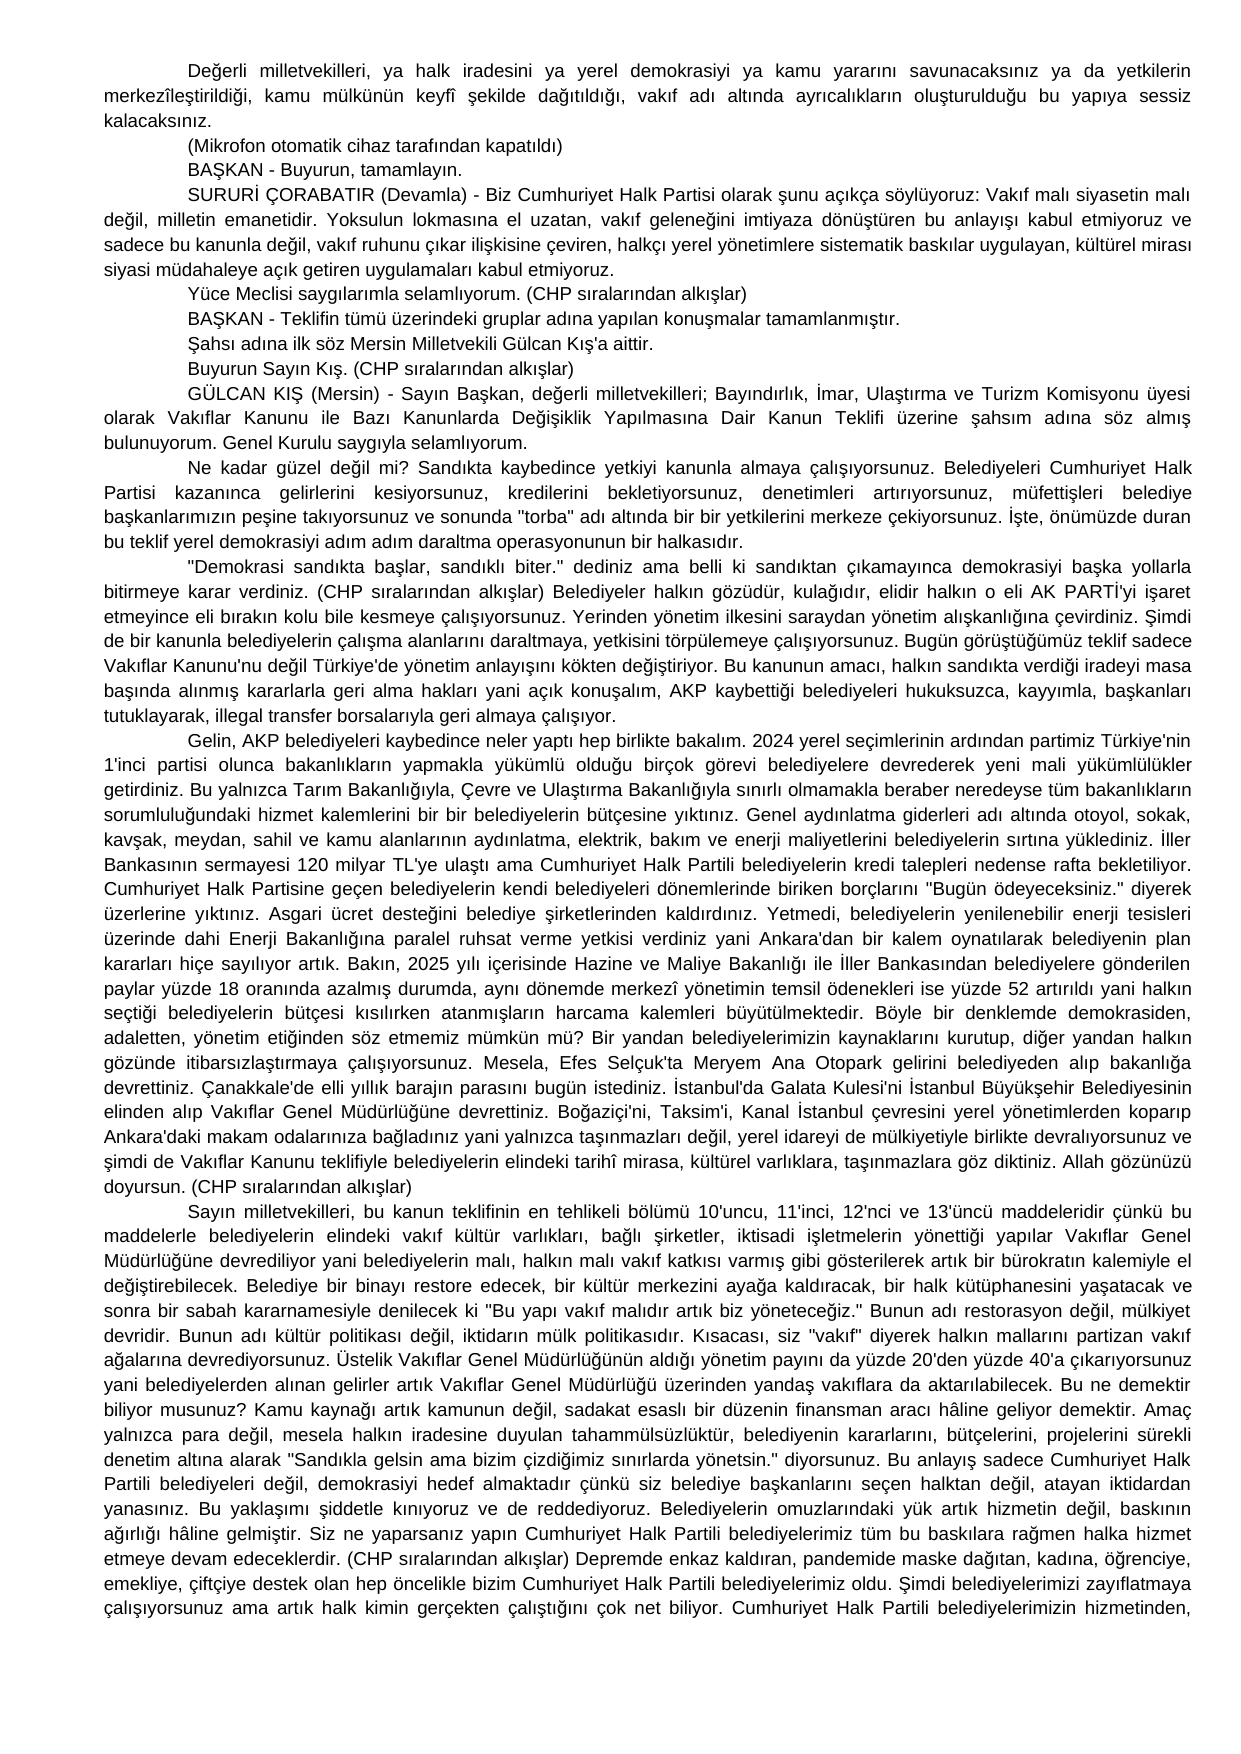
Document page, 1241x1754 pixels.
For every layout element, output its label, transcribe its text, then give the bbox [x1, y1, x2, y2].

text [103, 1200, 1192, 1619]
text Ne kadar güzel değil mi? Sandıkta kaybedince yetkiyi kanunla almaya çalışıyorsunuz. Belediyeleri Cumhuriyet Halk Partisi kazanınca gelirlerini kesiyorsunuz, kredilerini bekletiyorsunuz, denetimleri artırıyorsunuz, müfettişleri belediye başkanlarımızın peşine takıyorsunuz ve sonunda "torba" adı altında bir bir yetkilerini merkeze çekiyorsunuz. İşte, önümüzde duran bu teklif yerel demokrasiyi adım adım daraltma operasyonunun bir halkasıdır. [103, 457, 1192, 553]
text BAŞKAN - Teklifin tümü üzerindeki gruplar adına yapılan konuşmalar tamamlanmıştır. [103, 308, 1192, 329]
text SURURİ ÇORABATIR (Devamla) - Biz Cumhuriyet Halk Partisi olarak şunu açıkça söylüyoruz: Vakıf malı siyasetin malı değil, milletin emanetidir. Yoksulun lokmasına el uzatan, vakıf geleneğini imtiyaza dönüştüren bu anlayışı kabul etmiyoruz ve sadece bu kanunla değil, vakıf ruhunu çıkar ilişkisine çeviren, halkçı yerel yönetimlere sistematik baskılar uygulayan, kültürel mirası siyasi müdahaleye açık getiren uygulamaları kabul etmiyoruz. [103, 184, 1192, 280]
text GÜLCAN KIŞ (Mersin) - Sayın Başkan, değerli milletvekilleri; Bayındırlık, İmar, Ulaştırma ve Turizm Komisyonu üyesi olarak Vakıflar Kanunu ile Bazı Kanunlarda Değişiklik Yapılmasına Dair Kanun Teklifi üzerine şahsım adına söz almış bulunuyorum. Genel Kurulu saygıyla selamlıyorum. [103, 382, 1192, 453]
text "Demokrasi sandıkta başlar, sandıklı biter." dediniz ama belli ki sandıktan çıkamayınca demokrasiyi başka yollarla bitirmeye karar verdiniz. (CHP sıralarından alkışlar) Belediyeler halkın gözüdür, kulağıdır, elidir halkın o eli AK PARTİ'yi işaret etmeyince eli bırakın kolu bile kesmeye çalışıyorsunuz. Yerinden yönetim ilkesini saraydan yönetim alışkanlığına çevirdiniz. Şimdi de bir kanunla belediyelerin çalışma alanlarını daraltmaya, yetkisini törpülemeye çalışıyorsunuz. Bugün görüştüğümüz teklif sadece Vakıflar Kanunu'nu değil Türkiye'de yönetim anlayışını kökten değiştiriyor. Bu kanunun amacı, halkın sandıkta verdiği iradeyi masa başında alınmış kararlarla geri alma hakları yani açık konuşalım, AKP kaybettiği belediyeleri hukuksuzca, kayyımla, başkanları tutuklayarak, illegal transfer borsalarıyla geri almaya çalışıyor. [103, 556, 1192, 726]
text Gelin, AKP belediyeleri kaybedince neler yaptı hep birlikte bakalım. 2024 yerel seçimlerinin ardından partimiz Türkiye'nin 1'inci partisi olunca bakanlıkların yapmakla yükümlü olduğu birçok görevi belediyelere devrederek yeni mali yükümlülükler getirdiniz. Bu yalnızca Tarım Bakanlığıyla, Çevre ve Ulaştırma Bakanlığıyla sınırlı olmamakla beraber neredeyse tüm bakanlıkların sorumluluğundaki hizmet kalemlerini bir bir belediyelerin bütçesine yıktınız. Genel aydınlatma giderleri adı altında otoyol, sokak, kavşak, meydan, sahil ve kamu alanlarının aydınlatma, elektrik, bakım ve enerji maliyetlerini belediyelerin sırtına yüklediniz. İller Bankasının sermayesi 120 milyar TL'ye ulaştı ama Cumhuriyet Halk Partili belediyelerin kredi talepleri nedense rafta bekletiliyor. Cumhuriyet Halk Partisine geçen belediyelerin kendi belediyeleri dönemlerinde biriken borçlarını "Bugün ödeyeceksiniz." diyerek üzerlerine yıktınız. Asgari ücret desteğini belediye şirketlerinden kaldırdınız. Yetmedi, belediyelerin yenilenebilir enerji tesisleri üzerinde dahi Enerji Bakanlığına paralel ruhsat verme yetkisi verdiniz yani Ankara'dan bir kalem oynatılarak belediyenin plan kararları hiçe sayılıyor artık. Bakın, 2025 yılı içerisinde Hazine ve Maliye Bakanlığı ile İller Bankasından belediyelere gönderilen paylar yüzde 18 oranında azalmış durumda, aynı dönemde merkezî yönetimin temsil ödenekleri ise yüzde 52 artırıldı yani halkın seçtiği belediyelerin bütçesi kısılırken atanmışların harcama kalemleri büyütülmektedir. Böyle bir denklemde demokrasiden, adaletten, yönetim etiğinden söz etmemiz mümkün mü? Bir yandan belediyelerimizin kaynaklarını kurutup, diğer yandan halkın gözünde itibarsızlaştırmaya çalışıyorsunuz. Mesela, Efes Selçuk'ta Meryem Ana Otopark gelirini belediyeden alıp bakanlığa devrettiniz. Çanakkale'de elli yıllık barajın parasını bugün istediniz. İstanbul'da Galata Kulesi'ni İstanbul Büyükşehir Belediyesinin elinden alıp Vakıflar Genel Müdürlüğüne devrettiniz. Boğaziçi'ni, Taksim'i, Kanal İstanbul çevresini yerel yönetimlerden koparıp Ankara'daki makam odalarınıza bağladınız yani yalnızca taşınmazları değil, yerel idareyi de mülkiyetiyle birlikte devralıyorsunuz ve şimdi de Vakıflar Kanunu teklifiyle belediyelerin elindeki tarihî mirasa, kültürel varlıklara, taşınmazlara göz diktiniz. Allah gözünüzü doyursun. (CHP sıralarından alkışlar) [103, 729, 1192, 1197]
text BAŞKAN - Buyurun, tamamlayın. [103, 159, 1192, 181]
text (Mikrofon otomatik cihaz tarafından kapatıldı) [103, 134, 1192, 156]
text Şahsı adına ilk söz Mersin Milletvekili Gülcan Kış'a aittir. [103, 333, 1192, 354]
text Buyurun Sayın Kış. (CHP sıralarından alkışlar) [103, 357, 1192, 379]
text Yüce Meclisi saygılarımla selamlıyorum. (CHP sıralarından alkışlar) [103, 283, 1192, 305]
text Değerli milletvekilleri, ya halk iradesini ya yerel demokrasiyi ya kamu yararını savunacaksınız ya da yetkilerin merkezîleştirildiği, kamu mülkünün keyfî şekilde dağıtıldığı, vakıf adı altında ayrıcalıkların oluşturulduğu bu yapıya sessiz kalacaksınız. [103, 60, 1192, 131]
